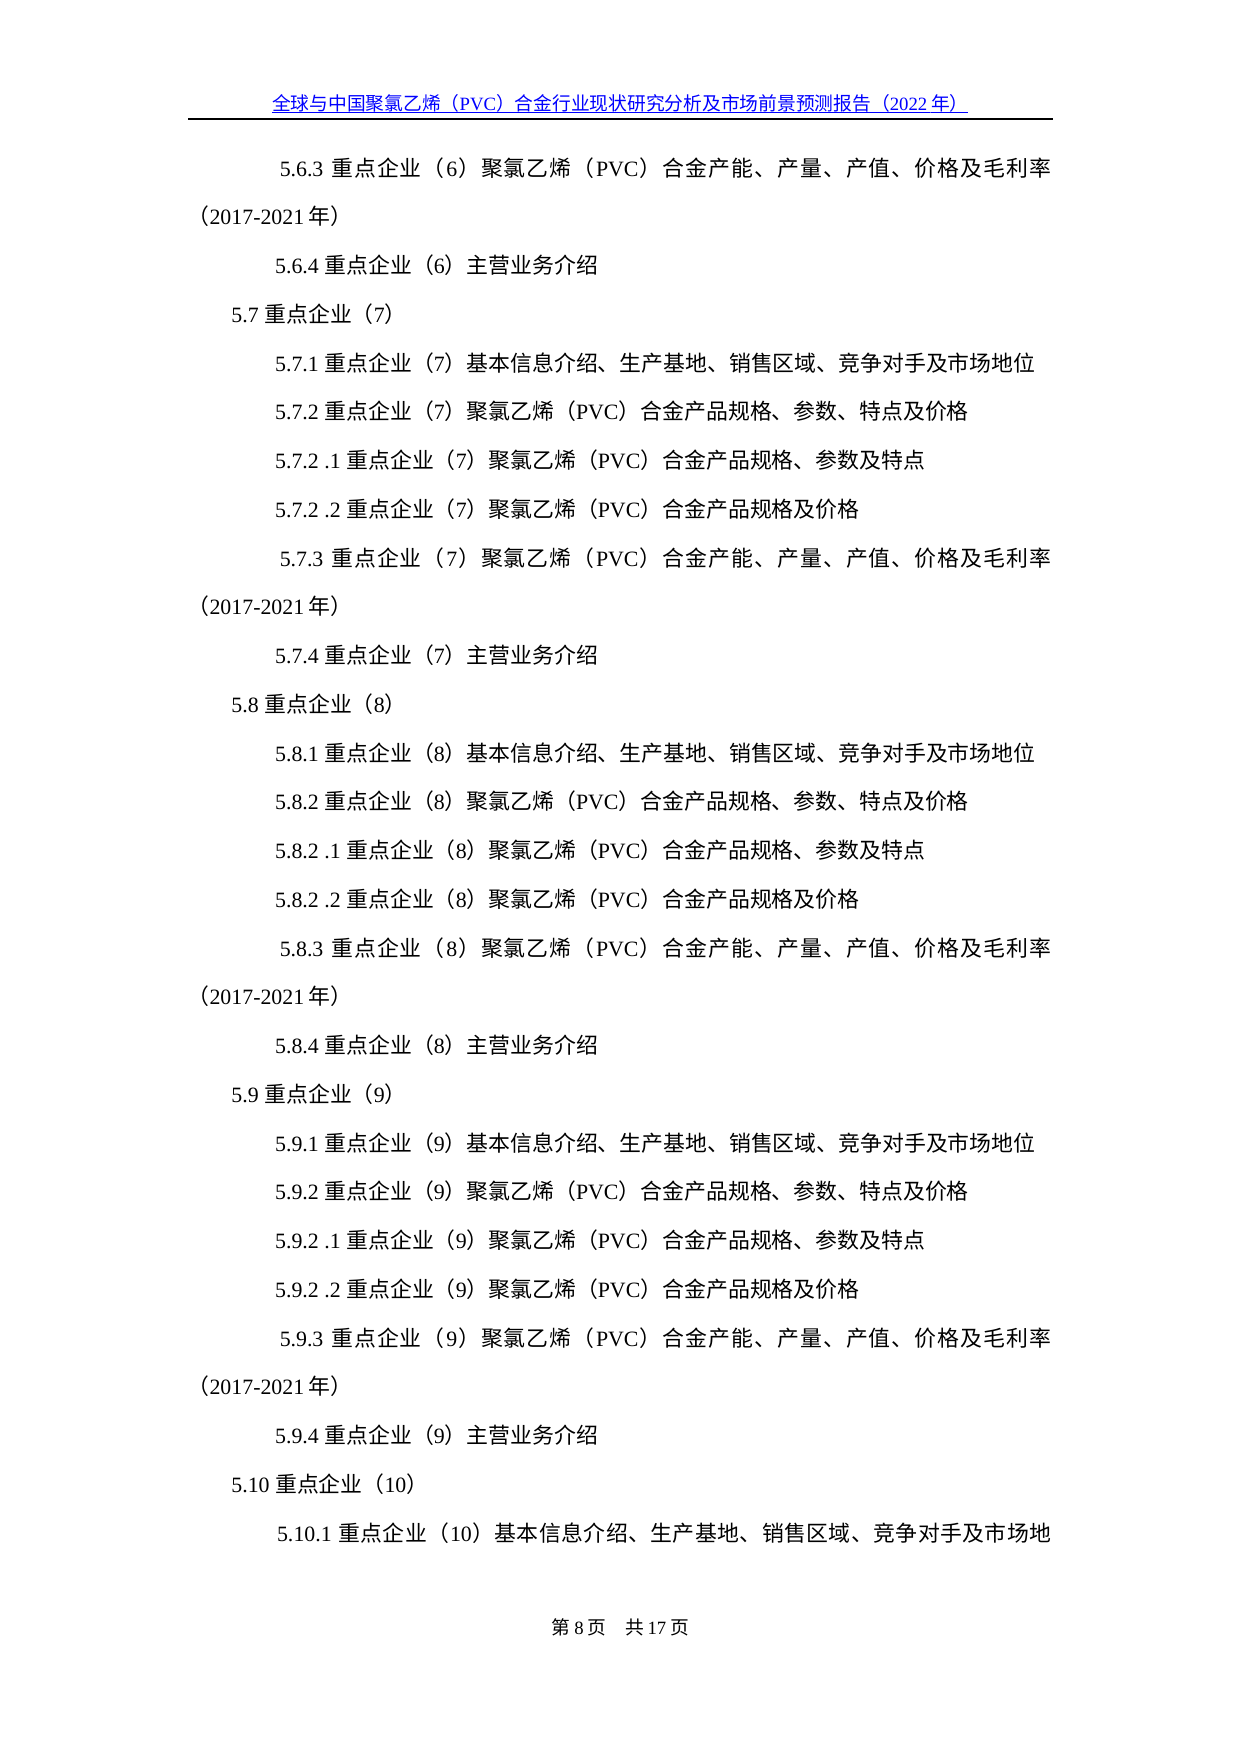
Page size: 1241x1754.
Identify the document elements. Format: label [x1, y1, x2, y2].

text [187, 150, 1053, 1548]
